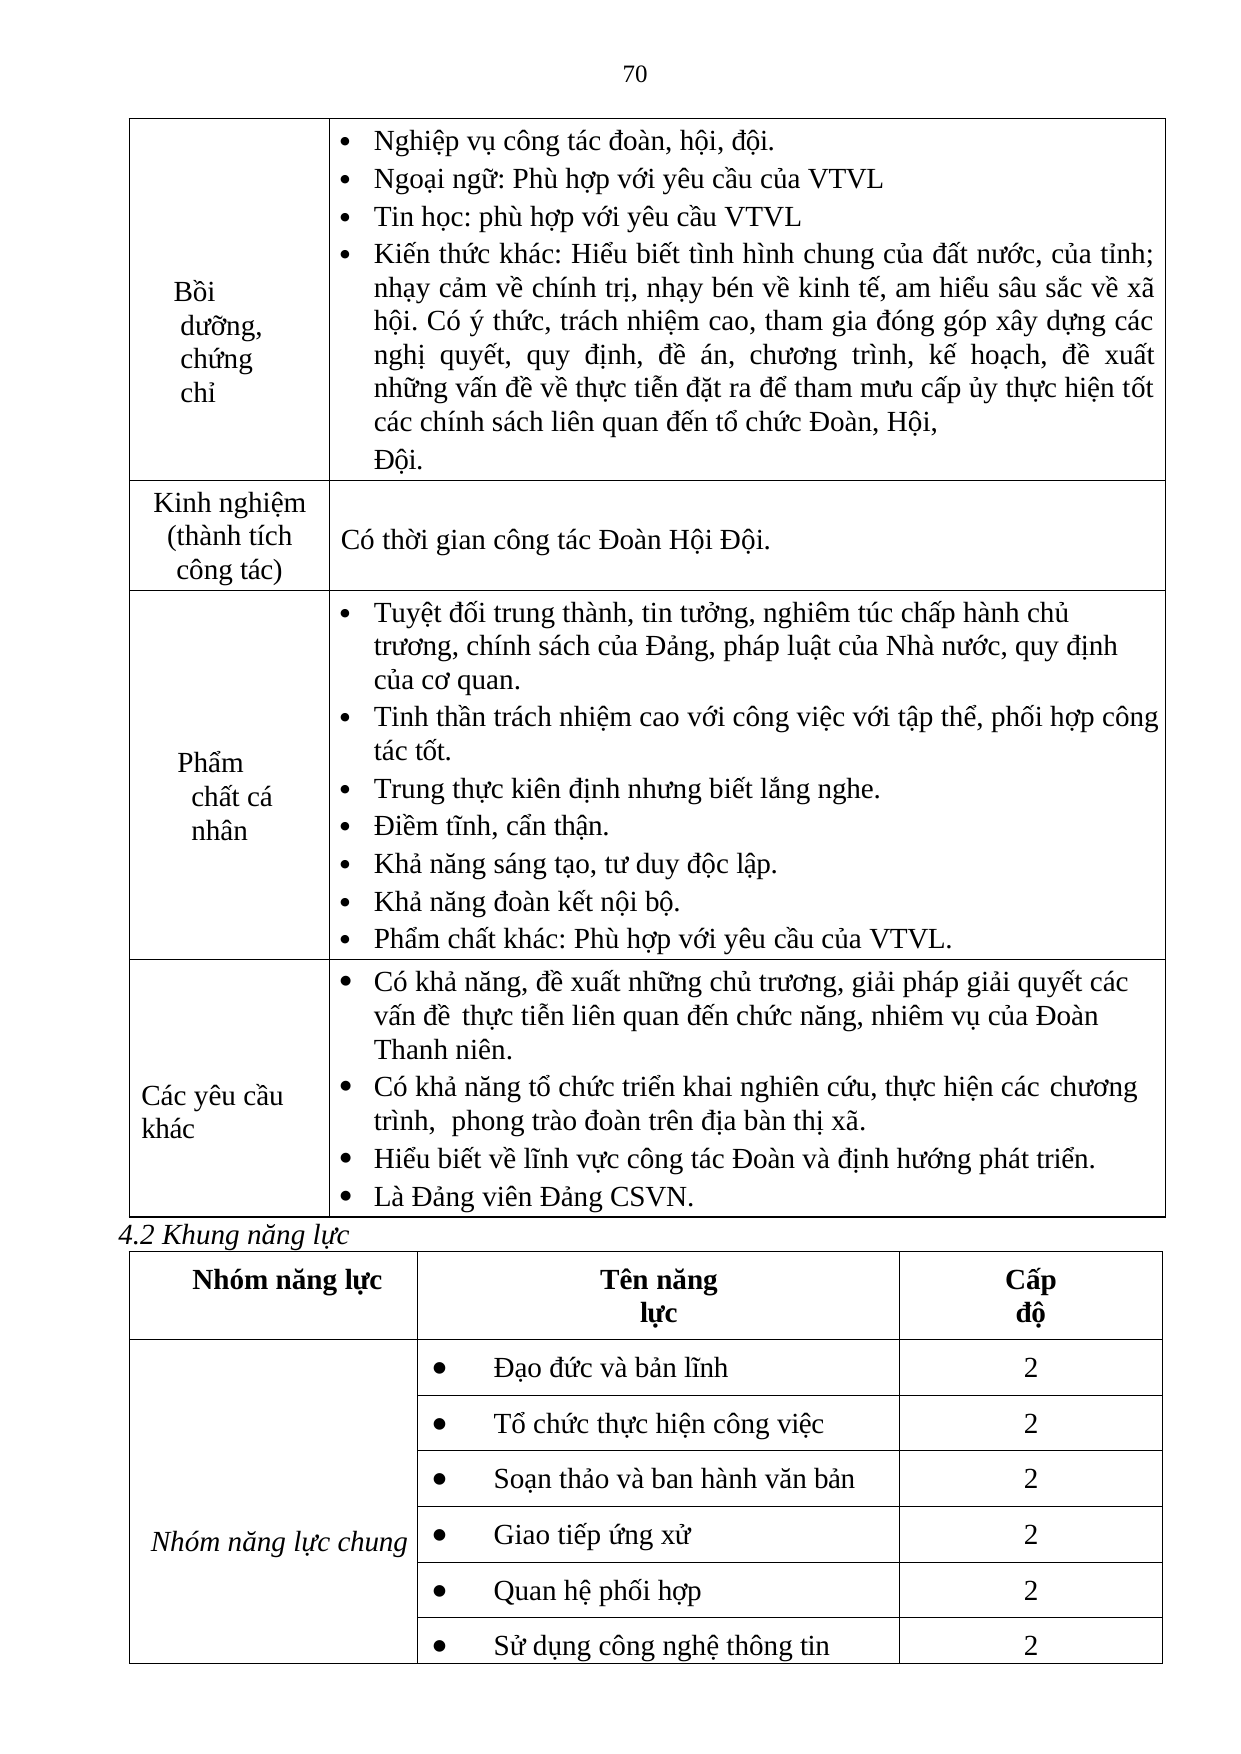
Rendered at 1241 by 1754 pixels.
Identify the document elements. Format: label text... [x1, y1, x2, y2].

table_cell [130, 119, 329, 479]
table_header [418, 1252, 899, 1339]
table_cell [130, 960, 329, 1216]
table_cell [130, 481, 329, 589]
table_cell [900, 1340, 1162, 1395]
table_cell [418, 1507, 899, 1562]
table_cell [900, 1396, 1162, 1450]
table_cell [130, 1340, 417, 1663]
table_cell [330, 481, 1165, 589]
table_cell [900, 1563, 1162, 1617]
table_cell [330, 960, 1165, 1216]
text 4.2 Khung năng lực [118, 1217, 1152, 1251]
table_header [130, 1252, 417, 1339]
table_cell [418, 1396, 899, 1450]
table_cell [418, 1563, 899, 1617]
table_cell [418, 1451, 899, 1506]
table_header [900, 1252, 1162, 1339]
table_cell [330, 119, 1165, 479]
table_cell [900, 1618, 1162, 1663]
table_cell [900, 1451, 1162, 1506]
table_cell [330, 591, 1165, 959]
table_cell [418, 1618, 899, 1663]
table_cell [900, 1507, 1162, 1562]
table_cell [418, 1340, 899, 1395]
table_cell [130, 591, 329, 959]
